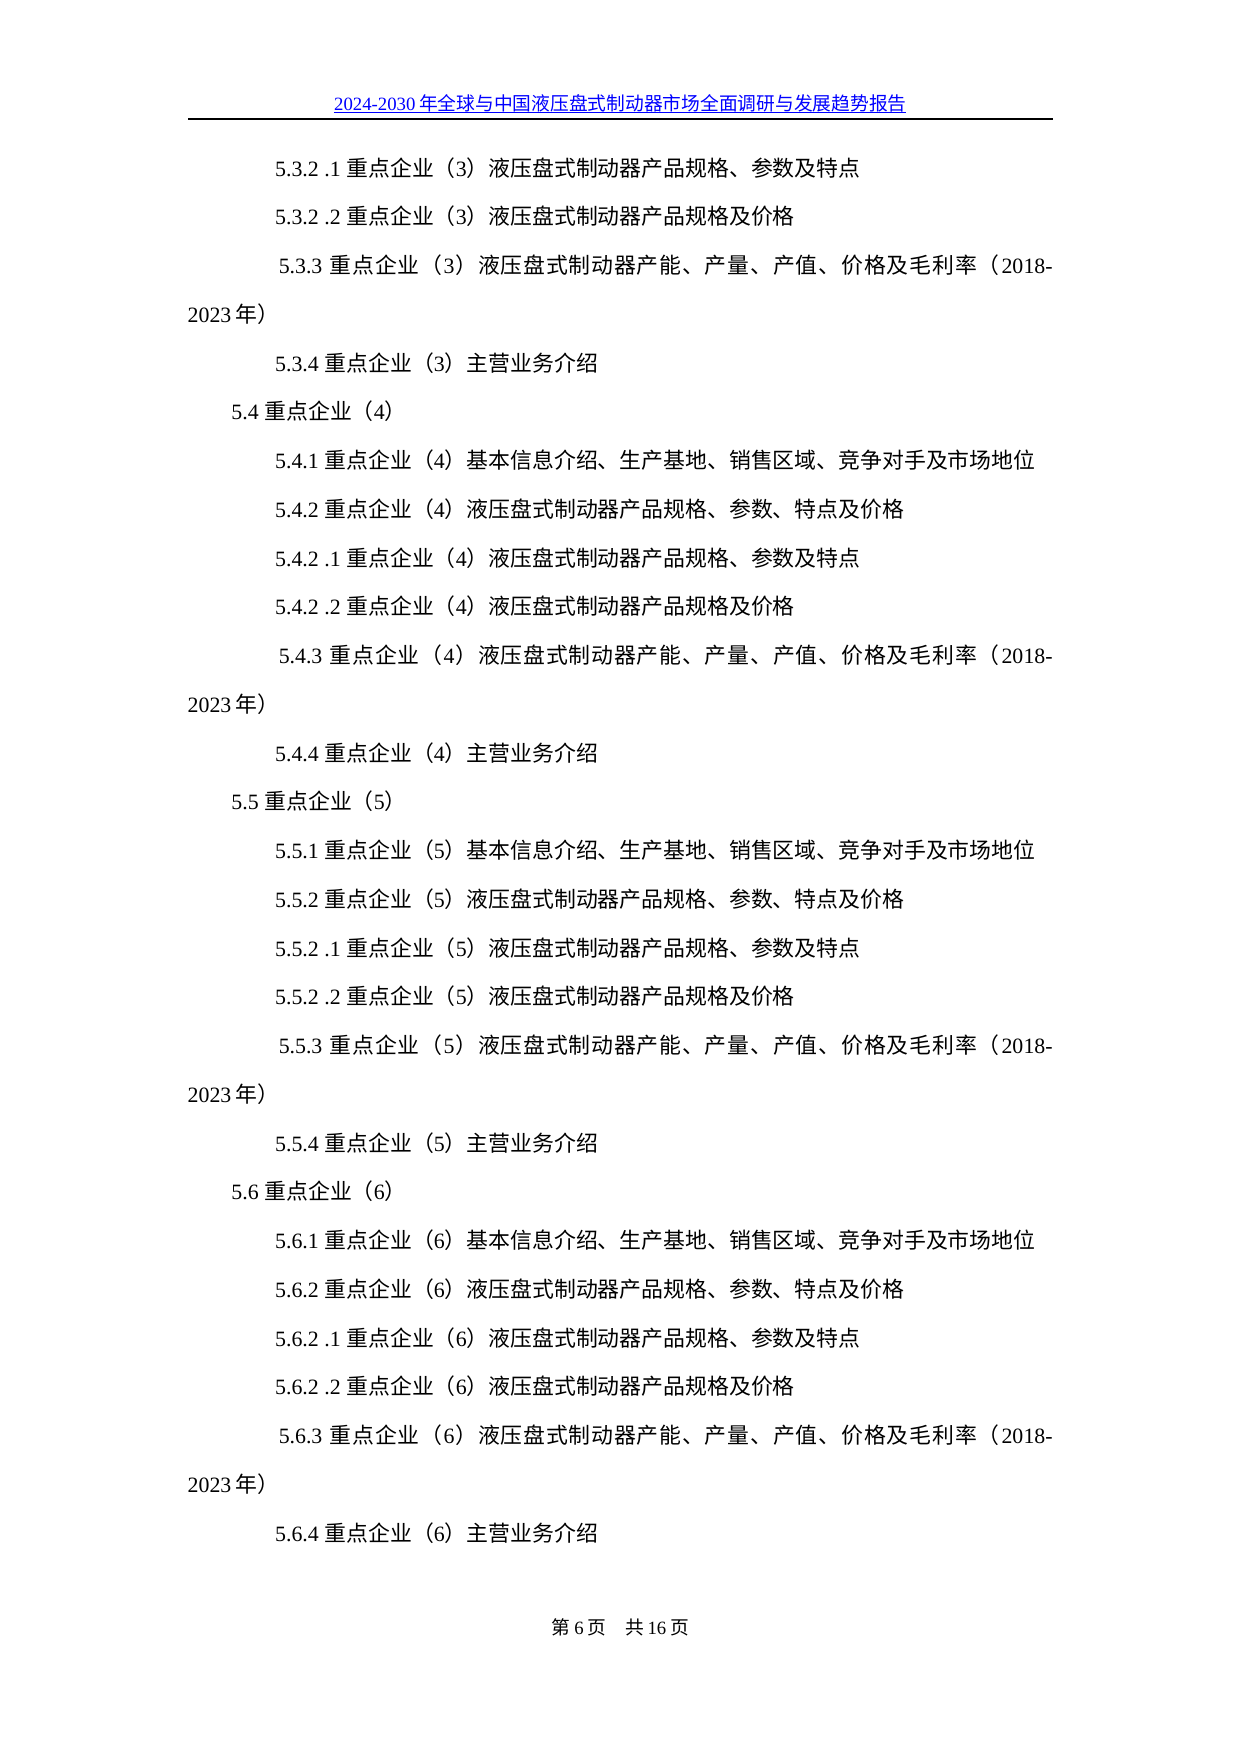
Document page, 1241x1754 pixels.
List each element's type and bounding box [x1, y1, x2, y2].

text [187, 150, 1053, 1548]
